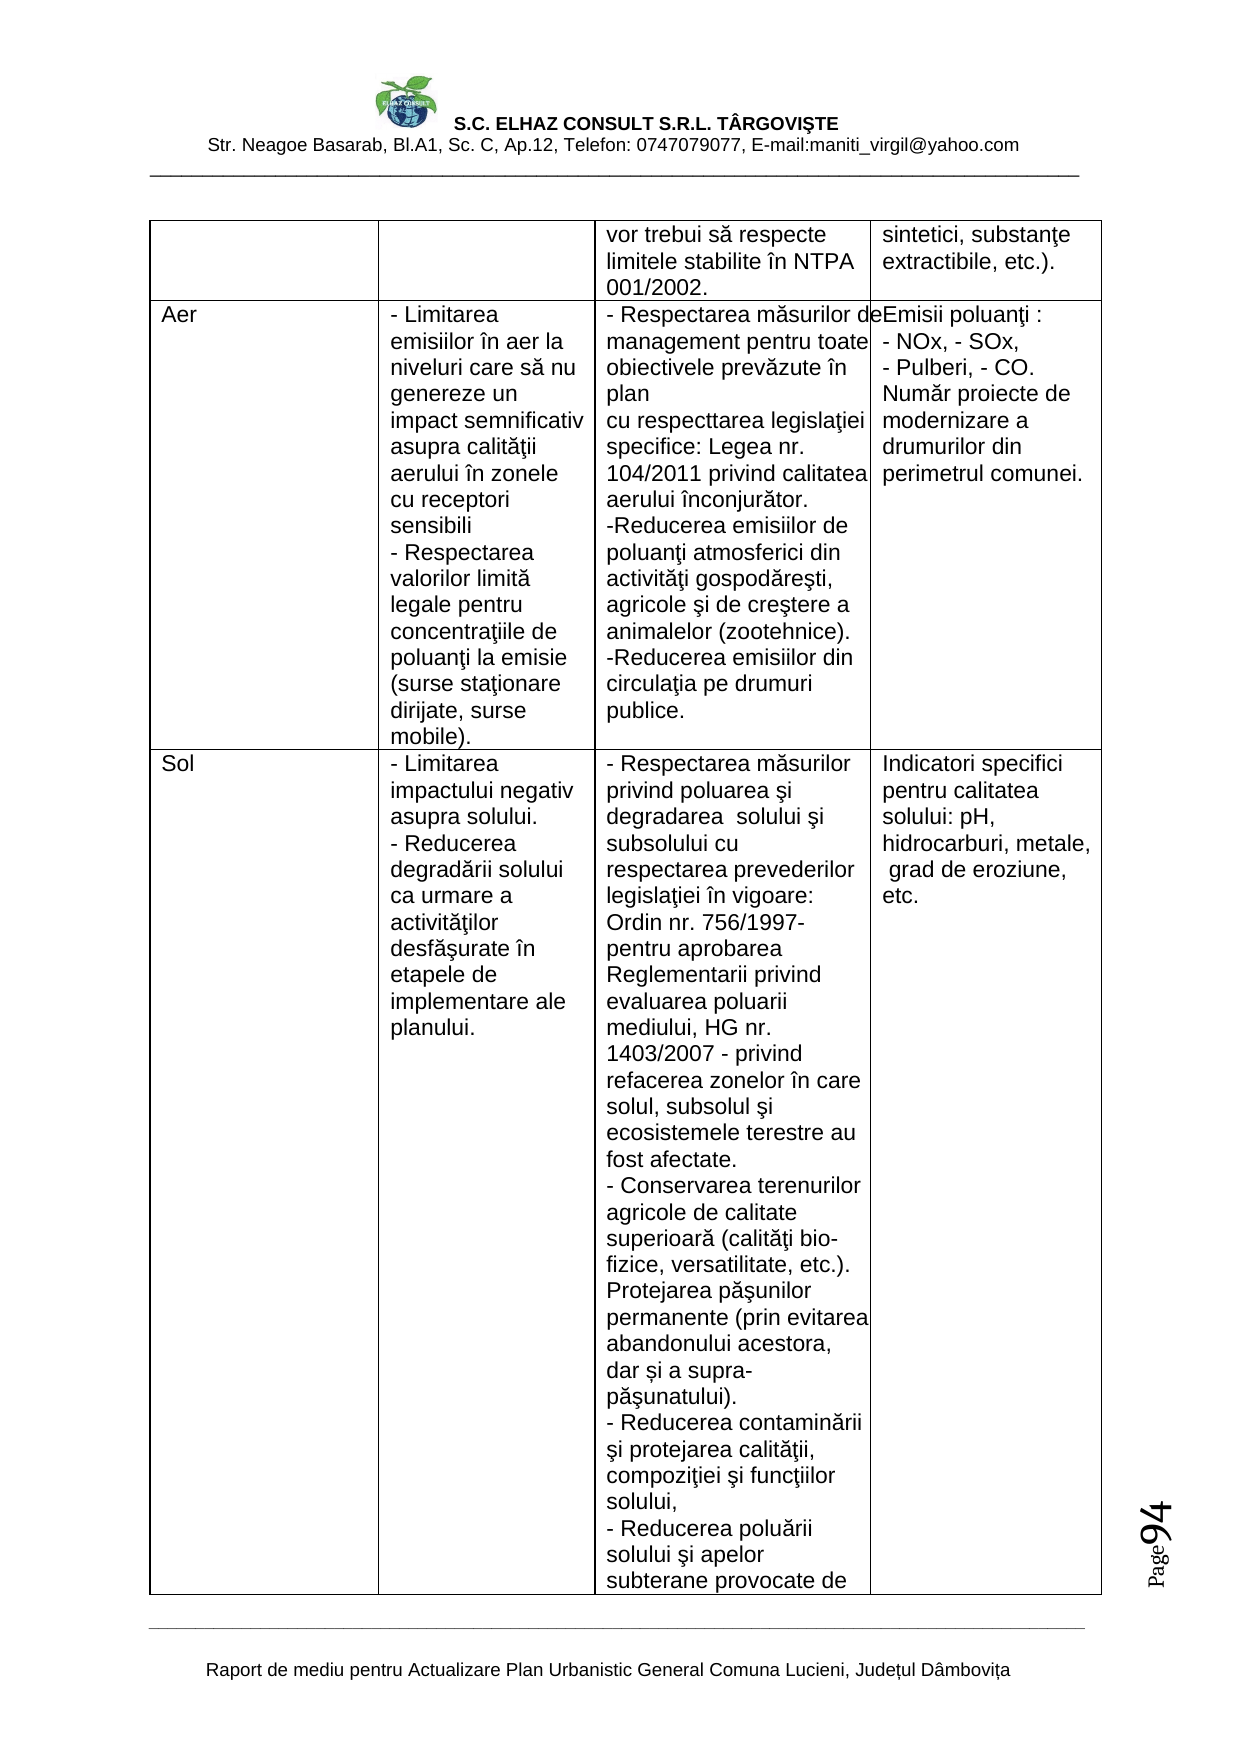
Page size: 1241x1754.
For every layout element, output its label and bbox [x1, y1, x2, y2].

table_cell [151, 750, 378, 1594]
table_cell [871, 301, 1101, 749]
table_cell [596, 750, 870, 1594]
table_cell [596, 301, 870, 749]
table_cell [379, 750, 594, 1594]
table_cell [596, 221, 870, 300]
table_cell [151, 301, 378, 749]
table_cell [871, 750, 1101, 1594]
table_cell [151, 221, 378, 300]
picture [373, 73, 438, 130]
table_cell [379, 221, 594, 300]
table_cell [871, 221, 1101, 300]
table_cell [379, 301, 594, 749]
